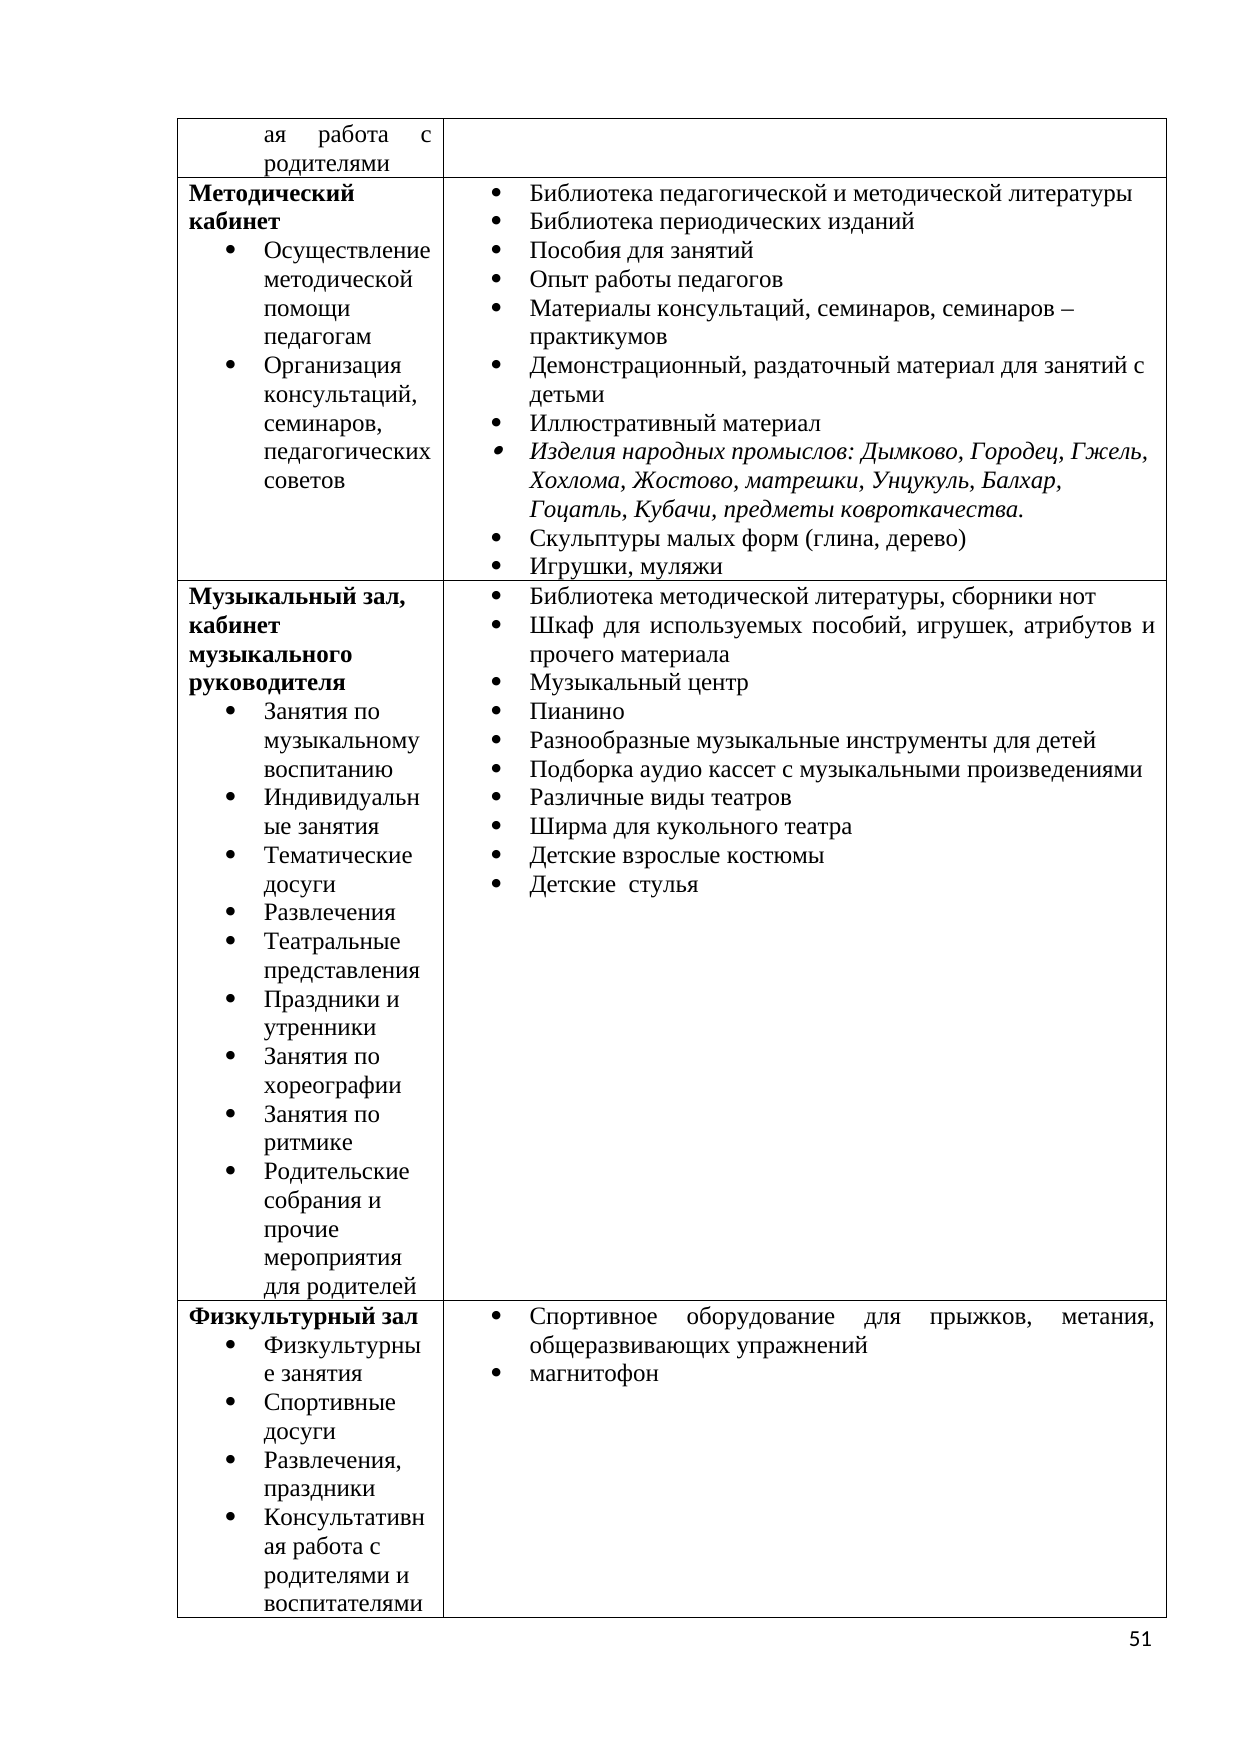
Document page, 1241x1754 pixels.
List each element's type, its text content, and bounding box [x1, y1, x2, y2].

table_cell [178, 1301, 443, 1617]
table_cell Музыкальный зал, кабинет музыкального руководителя Занятия по музыкальному воспитанию Индивидуальные занятия Тематические досуги Развлечения Театральные представления Праздники и утренники Занятия по хореографии Занятия по ритмике Родительские собрания и прочие мероприятия для родителей [178, 581, 443, 1300]
table_cell Библиотека методической литературы, сборники нот Шкаф для используемых пособий, игрушек, атрибутов и прочего материала Музыкальный центр Пианино Разнообразные музыкальные инструменты для детей Подборка аудио кассет с музыкальными произведениями Различные виды театров Ширма для кукольного театра Детские взрослые костюмы Детские стулья [444, 581, 1166, 1300]
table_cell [444, 1301, 1166, 1617]
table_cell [444, 119, 1166, 177]
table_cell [178, 119, 443, 177]
table_cell Библиотека педагогической и методической литературы Библиотека периодических изданий Пособия для занятий Опыт работы педагогов Материалы консультаций, семинаров, семинаров – практикумов Демонстрационный, раздаточный материал для занятий с детьми Иллюстративный материал Изделия народных промыслов: Дымково, Городец, Гжель, Хохлома, Жостово, матрешки, Унцукуль, Балхар, Гоцатль, Кубачи, предметы ковроткачества. Скульптуры малых форм (глина, дерево) Игрушки, муляжи [444, 178, 1166, 580]
table_cell Методический кабинет Осуществление методической помощи педагогам Организация консультаций, семинаров, педагогических советов [178, 178, 443, 580]
